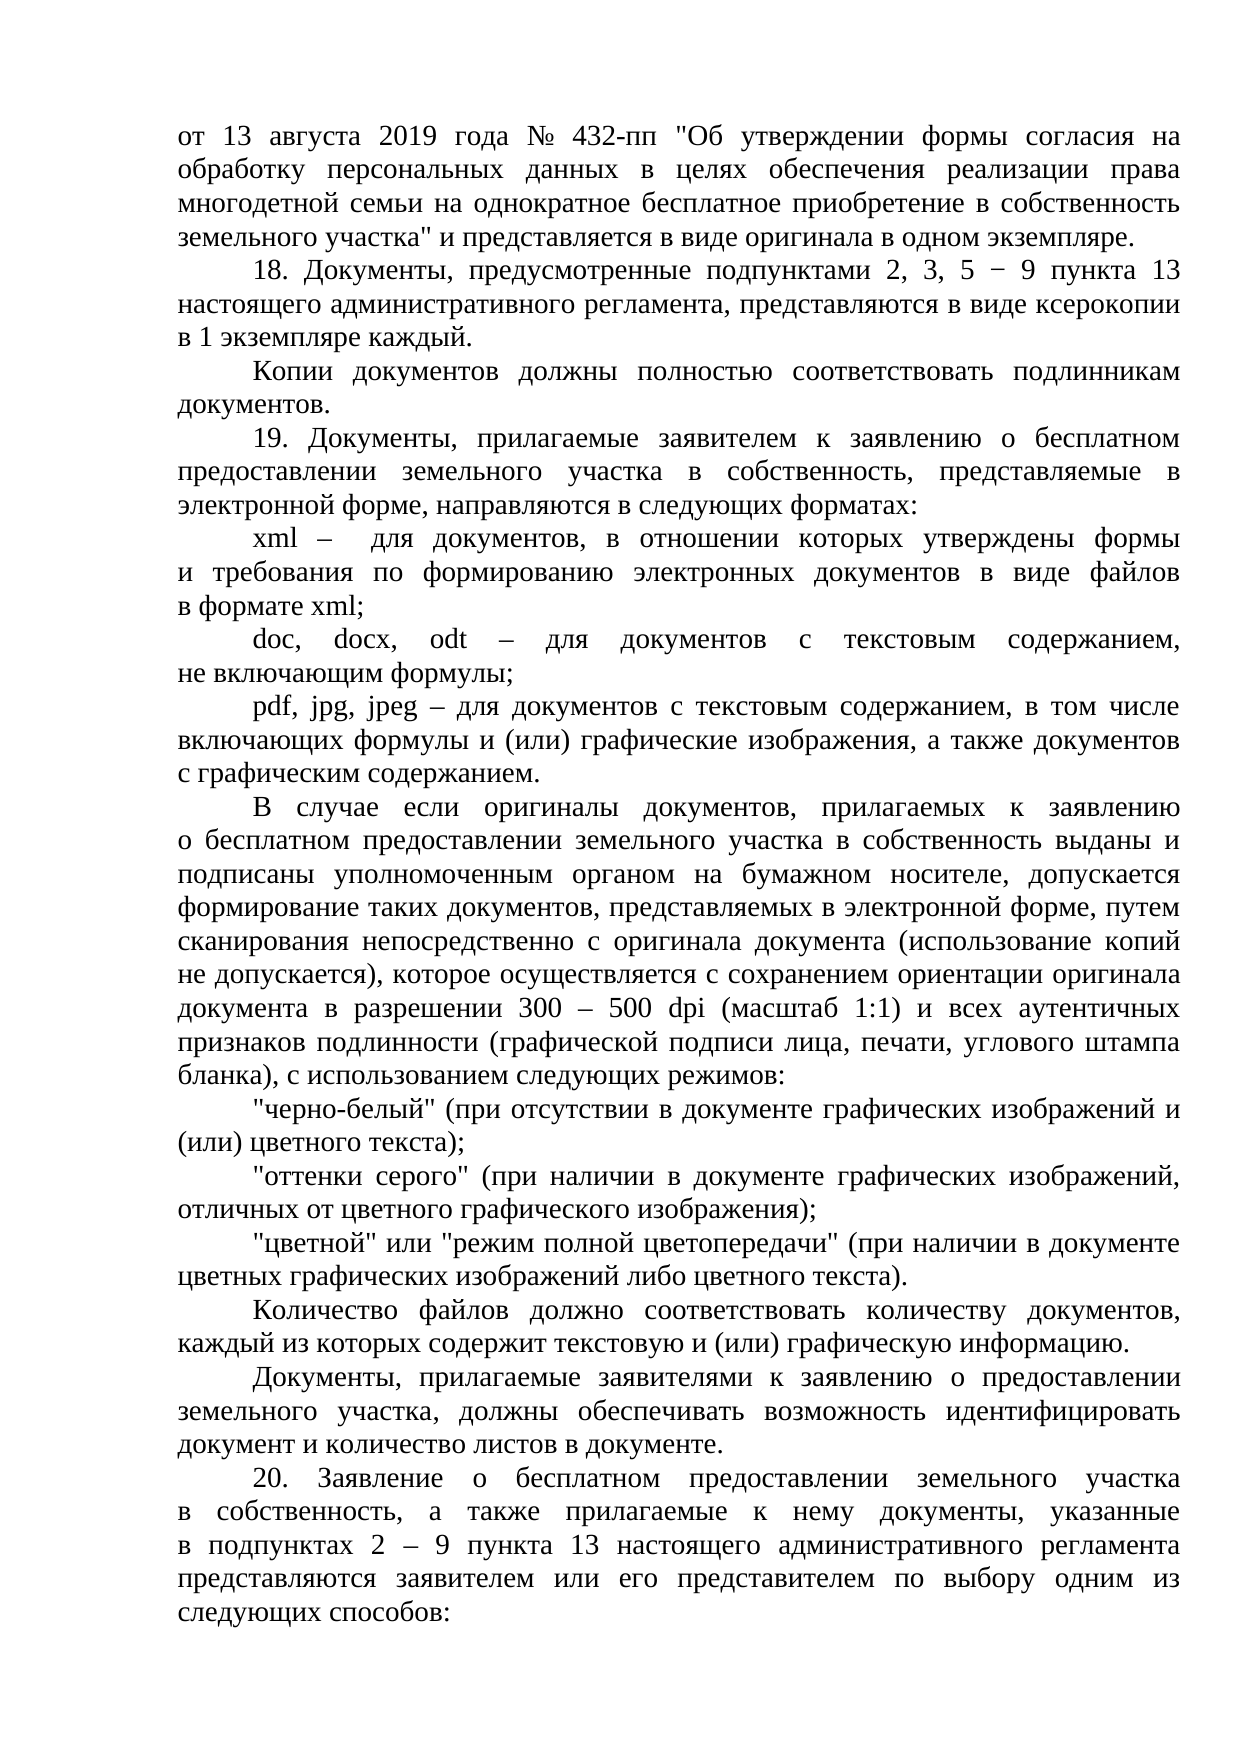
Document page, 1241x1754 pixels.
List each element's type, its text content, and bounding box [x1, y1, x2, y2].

text Копии документов должны полностью соответствовать подлинникам документов. [177, 353, 1181, 420]
text Документы, прилагаемые заявителями к заявлению о предоставлении земельного участка, должны обеспечивать возможность идентифицировать документ и количество листов в документе. [177, 1359, 1181, 1460]
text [177, 118, 1181, 252]
text pdf, jpg, jpeg – для документов с текстовым содержанием, в том числе включающих формулы и (или) графические изображения, а также документов с графическим содержанием. [177, 688, 1181, 789]
text 18. Документы, предусмотренные подпунктами 2, 3, 5 − 9 пункта 13 настоящего административного регламента, представляются в виде ксерокопии в 1 экземпляре каждый. [177, 252, 1181, 353]
text 20. Заявление о бесплатном предоставлении земельного участка в собственность, а также прилагаемые к нему документы, указанные в подпунктах 2 – 9 пункта 13 настоящего административного регламента представляются заявителем или его представителем по выбору одним из следующих способов: [177, 1460, 1181, 1627]
text "цветной" или "режим полной цветопередачи" (при наличии в документе цветных графических изображений либо цветного текста). [177, 1225, 1181, 1292]
text "оттенки серого" (при наличии в документе графических изображений, отличных от цветного графического изображения); [177, 1158, 1181, 1225]
text doc, docx, odt – для документов с текстовым содержанием, не включающим формулы; [177, 621, 1181, 688]
text xml – для документов, в отношении которых утверждены формы и требования по формированию электронных документов в виде файлов в формате xml; [177, 521, 1181, 621]
text Количество файлов должно соответствовать количеству документов, каждый из которых содержит текстовую и (или) графическую информацию. [177, 1292, 1181, 1359]
text "черно-белый" (при отсутствии в документе графических изображений и (или) цветного текста); [177, 1091, 1181, 1158]
text 19. Документы, прилагаемые заявителем к заявлению о бесплатном предоставлении земельного участка в собственность, представляемые в электронной форме, направляются в следующих форматах: [177, 420, 1181, 521]
text В случае если оригиналы документов, прилагаемых к заявлению о бесплатном предоставлении земельного участка в собственность выданы и подписаны уполномоченным органом на бумажном носителе, допускается формирование таких документов, представляемых в электронной форме, путем сканирования непосредственно с оригинала документа (использование копий не допускается), которое осуществляется с сохранением ориентации оригинала документа в разрешении 300 – 500 dpi (масштаб 1:1) и всех аутентичных признаков подлинности (графической подписи лица, печати, углового штампа бланка), с использованием следующих режимов: [177, 789, 1181, 1091]
